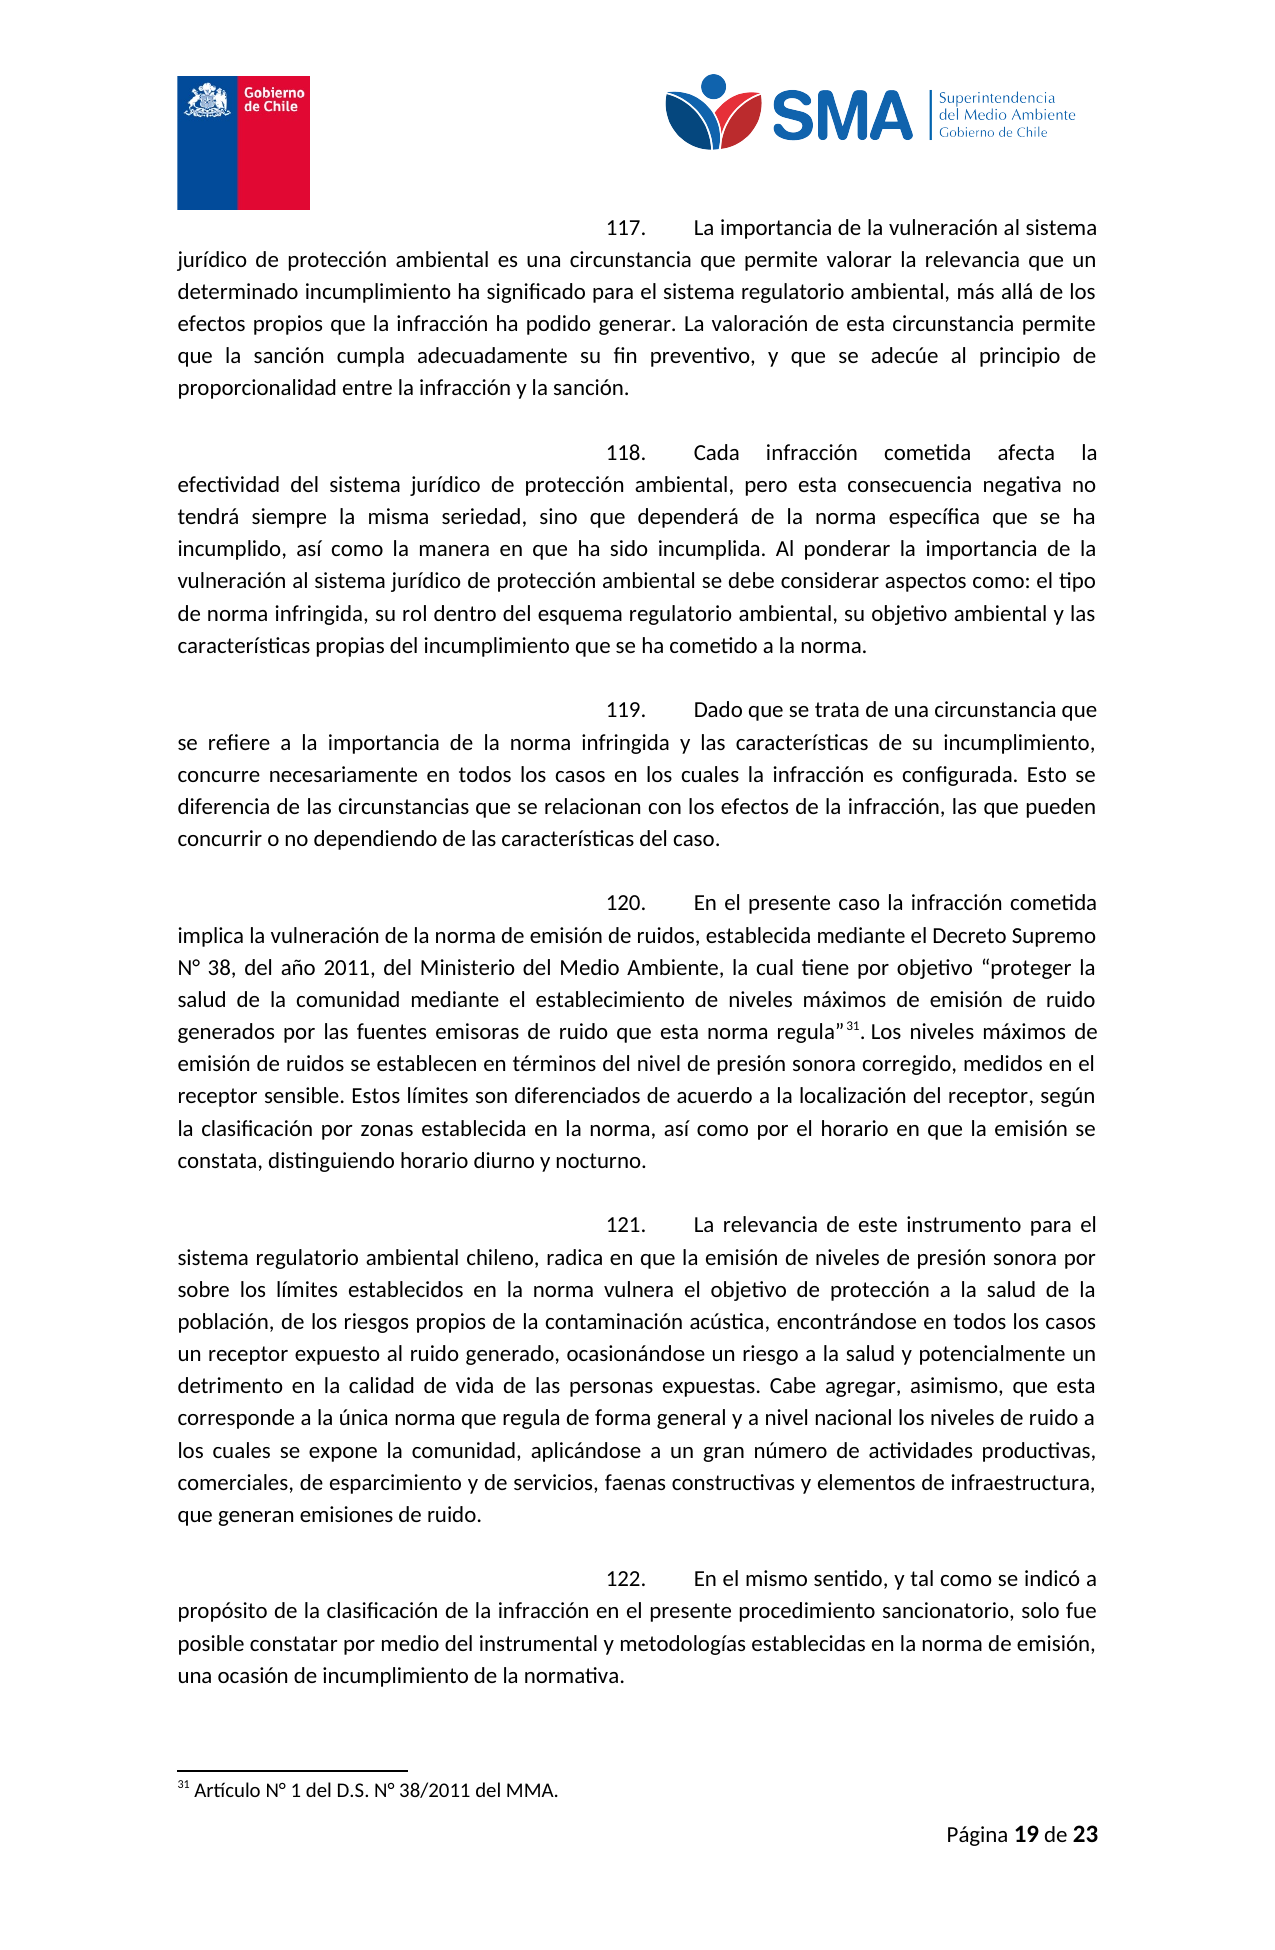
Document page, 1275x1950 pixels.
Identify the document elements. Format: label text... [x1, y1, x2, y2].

list La relevancia de este instrumento para el sistema regulatorio ambiental chileno, radica en que la emisión de niveles de presión sonora por sobre los límites establecidos en la norma vulnera el objetivo de protección a la salud de la población, de los riesgos propios de la contaminación acústica, encontrándose en todos los casos un receptor expuesto al ruido generado, ocasionándose un riesgo a la salud y potencialmente un detrimento en la calidad de vida de las personas expuestas. Cabe agregar, asimismo, que esta corresponde a la única norma que regula de forma general y a nivel nacional los niveles de ruido a los cuales se expone la comunidad, aplicándose a un gran número de actividades productivas, comerciales, de esparcimiento y de servicios, faenas constructivas y elementos de infraestructura, que generan emisiones de ruido. [177, 1210, 1098, 1528]
list En el presente caso la infracción cometida implica la vulneración de la norma de emisión de ruidos, establecida mediante el Decreto Supremo N° 38, del año 2011, del Ministerio del Medio Ambiente, la cual tiene por objetivo “proteger la salud de la comunidad mediante el establecimiento de niveles máximos de emisión de ruido generados por las fuentes emisoras de ruido que esta norma regula”. Los niveles máximos de emisión de ruidos se establecen en términos del nivel de presión sonora corregido, medidos en el receptor sensible. Estos límites son diferenciados de acuerdo a la localización del receptor, según la clasificación por zonas establecida en la norma, así como por el horario en que la emisión se constata, distinguiendo horario diurno y nocturno. [177, 888, 1098, 1174]
list Cada infracción cometida afecta la efectividad del sistema jurídico de protección ambiental, pero esta consecuencia negativa no tendrá siempre la misma seriedad, sino que dependerá de la norma específica que se ha incumplido, así como la manera en que ha sido incumplida. Al ponderar la importancia de la vulneración al sistema jurídico de protección ambiental se debe considerar aspectos como: el tipo de norma infringida, su rol dentro del esquema regulatorio ambiental, su objetivo ambiental y las características propias del incumplimiento que se ha cometido a la norma. [177, 438, 1098, 659]
picture [631, 50, 1098, 167]
list Dado que se trata de una circunstancia que se refiere a la importancia de la norma infringida y las características de su incumplimiento, concurre necesariamente en todos los casos en los cuales la infracción es configurada. Esto se diferencia de las circunstancias que se relacionan con los efectos de la infracción, las que pueden concurrir o no dependiendo de las características del caso. [177, 695, 1098, 852]
list La importancia de la vulneración al sistema jurídico de protección ambiental es una circunstancia que permite valorar la relevancia que un determinado incumplimiento ha significado para el sistema regulatorio ambiental, más allá de los efectos propios que la infracción ha podido generar. La valoración de esta circunstancia permite que la sanción cumpla adecuadamente su fin preventivo, y que se adecúe al principio de proporcionalidad entre la infracción y la sanción. [177, 213, 1098, 402]
picture [177, 76, 310, 210]
list En el mismo sentido, y tal como se indicó a propósito de la clasificación de la infracción en el presente procedimiento sancionatorio, solo fue posible constatar por medio del instrumental y metodologías establecidas en la norma de emisión, una ocasión de incumplimiento de la normativa. [177, 1564, 1098, 1689]
